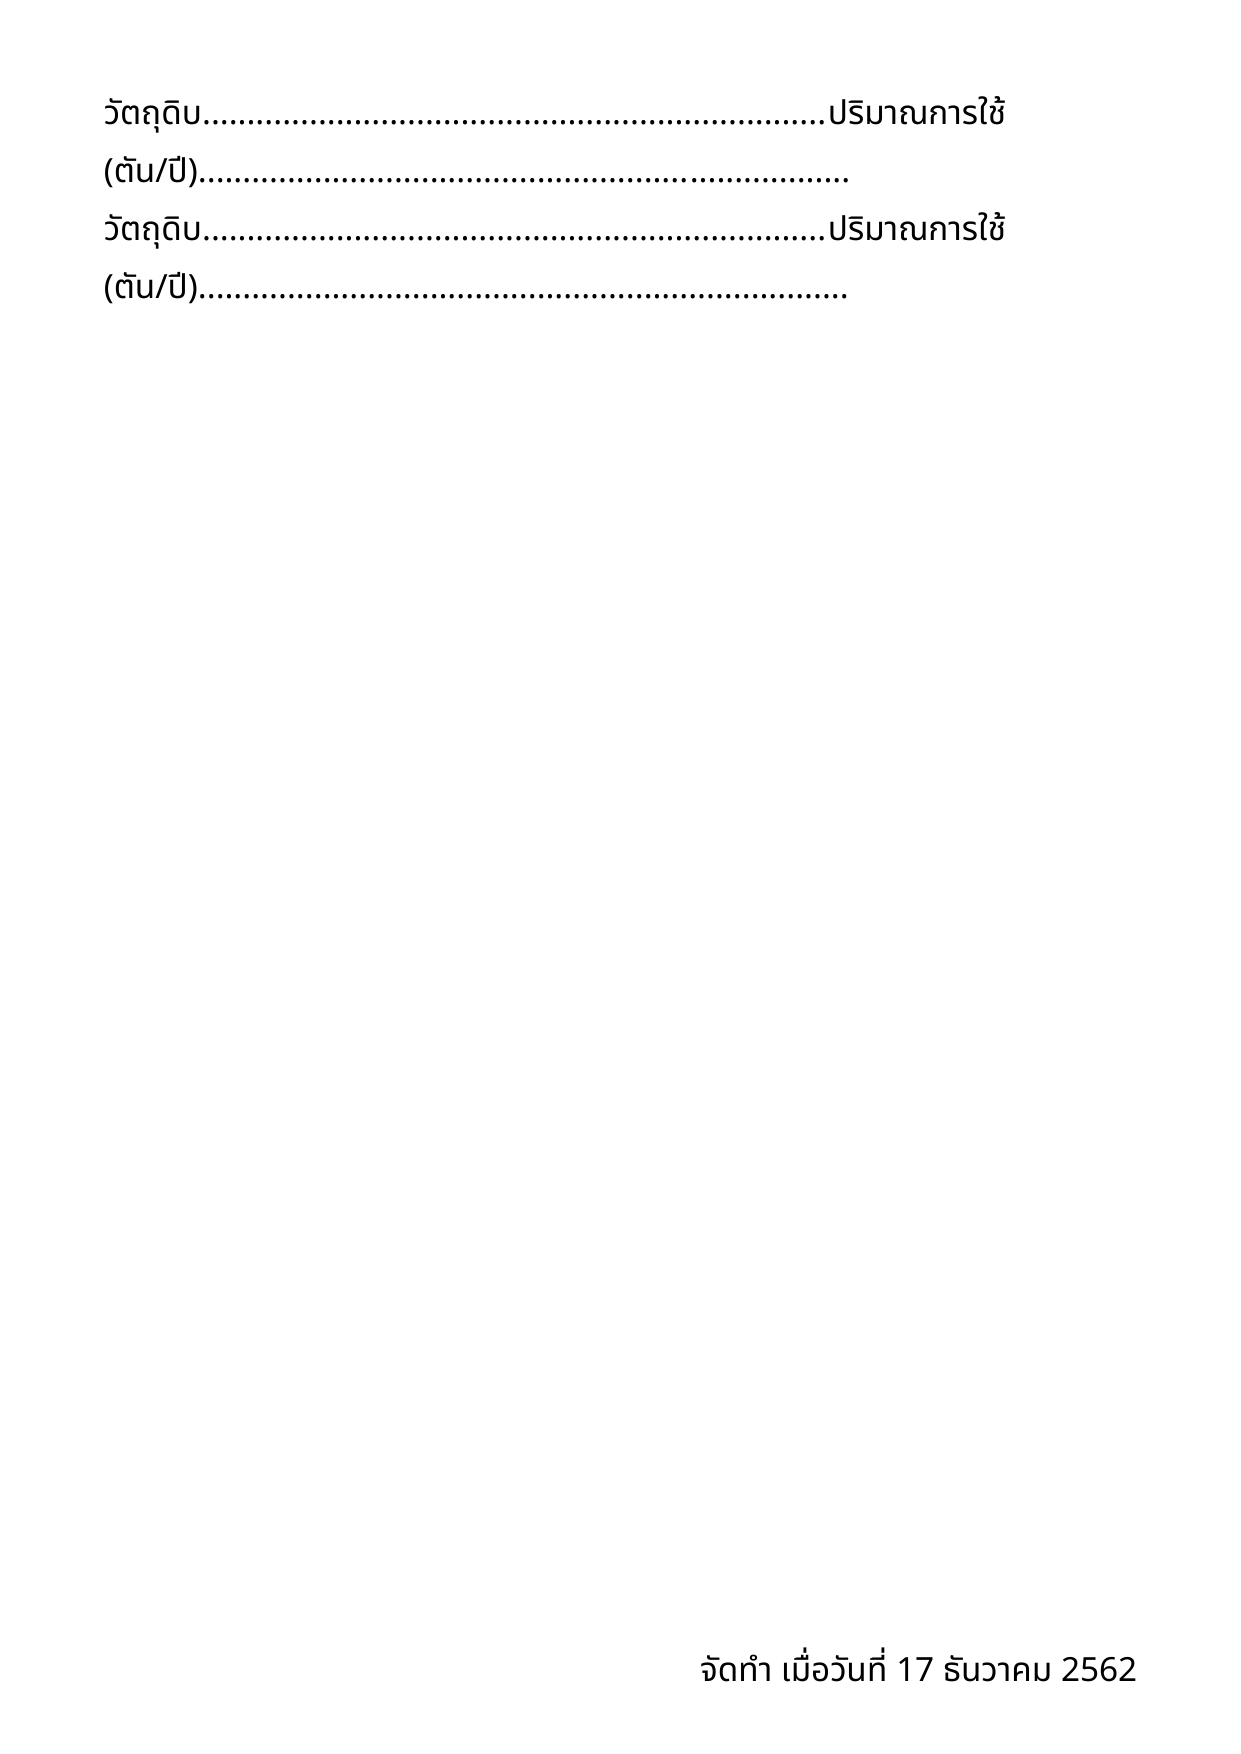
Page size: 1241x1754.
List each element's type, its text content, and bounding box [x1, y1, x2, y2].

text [103, 89, 1137, 197]
